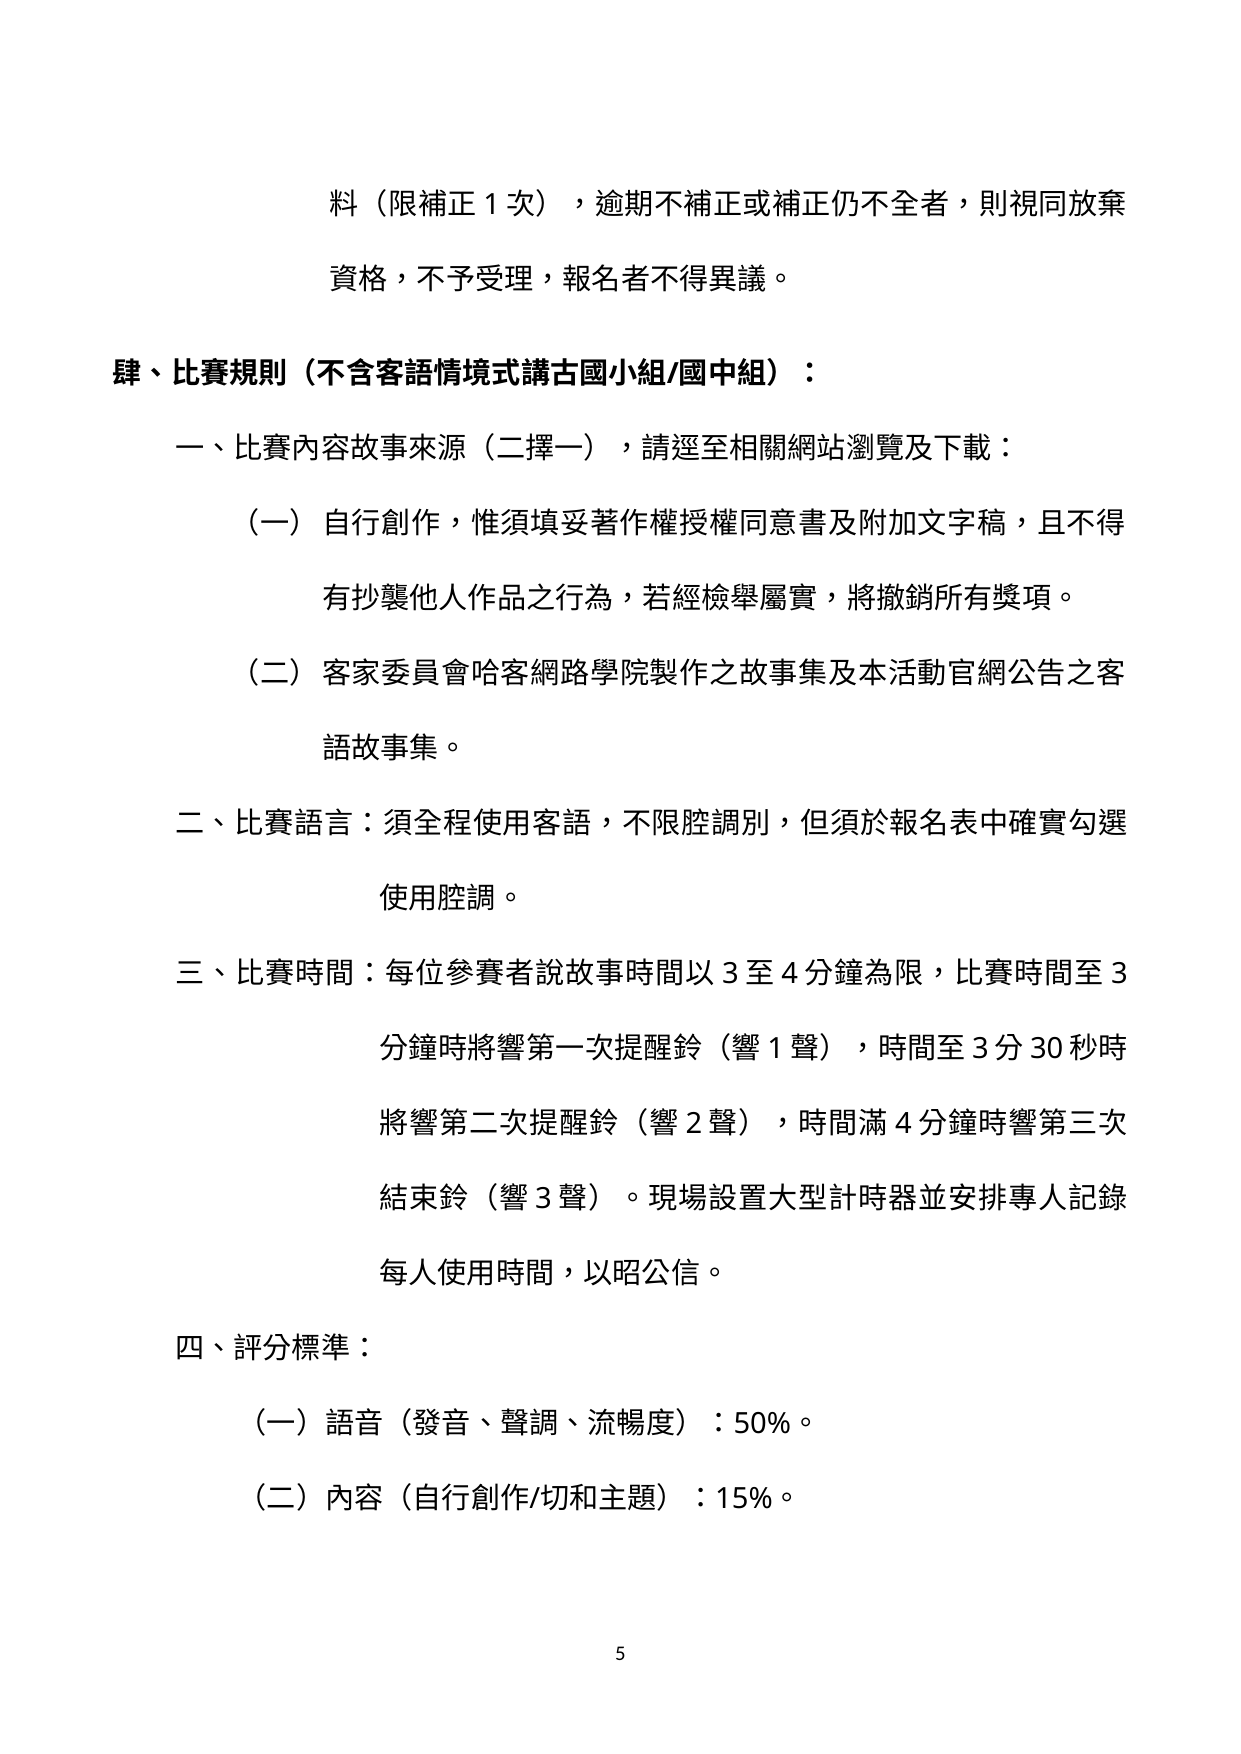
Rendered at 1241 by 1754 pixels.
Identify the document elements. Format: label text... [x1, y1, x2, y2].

list 肆、比賽規則（不含客語情境式講古國小組/國中組）： [112, 333, 1128, 408]
text 二、比賽語言：須全程使用客語，不限腔調別，但須於報名表中確實勾選使用腔調。 [175, 783, 1128, 933]
text 四、評分標準： [175, 1308, 1128, 1383]
text （一）語音（發音、聲調、流暢度）：50%。 [237, 1383, 1128, 1458]
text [300, 164, 1128, 314]
text 一、比賽內容故事來源（二擇一），請逕至相關網站瀏覽及下載： [175, 408, 1128, 483]
list 客家委員會哈客網路學院製作之故事集及本活動官網公告之客語故事集。 [231, 633, 1128, 783]
text 三、比賽時間：每位參賽者說故事時間以3至4分鐘為限，比賽時間至3分鐘時將響第一次提醒鈴（響1聲），時間至3分30秒時將響第二次提醒鈴（響2聲），時間滿4分鐘時響第三次結束鈴（響3聲）。現場設置大型計時器並安排專人記錄每人使用時間，以昭公信。 [175, 933, 1128, 1308]
text （二）內容（自行創作/切和主題）：15%。 [237, 1458, 1128, 1533]
list 自行創作，惟須填妥著作權授權同意書及附加文字稿，且不得有抄襲他人作品之行為，若經檢舉屬實，將撤銷所有獎項。 [231, 483, 1128, 633]
